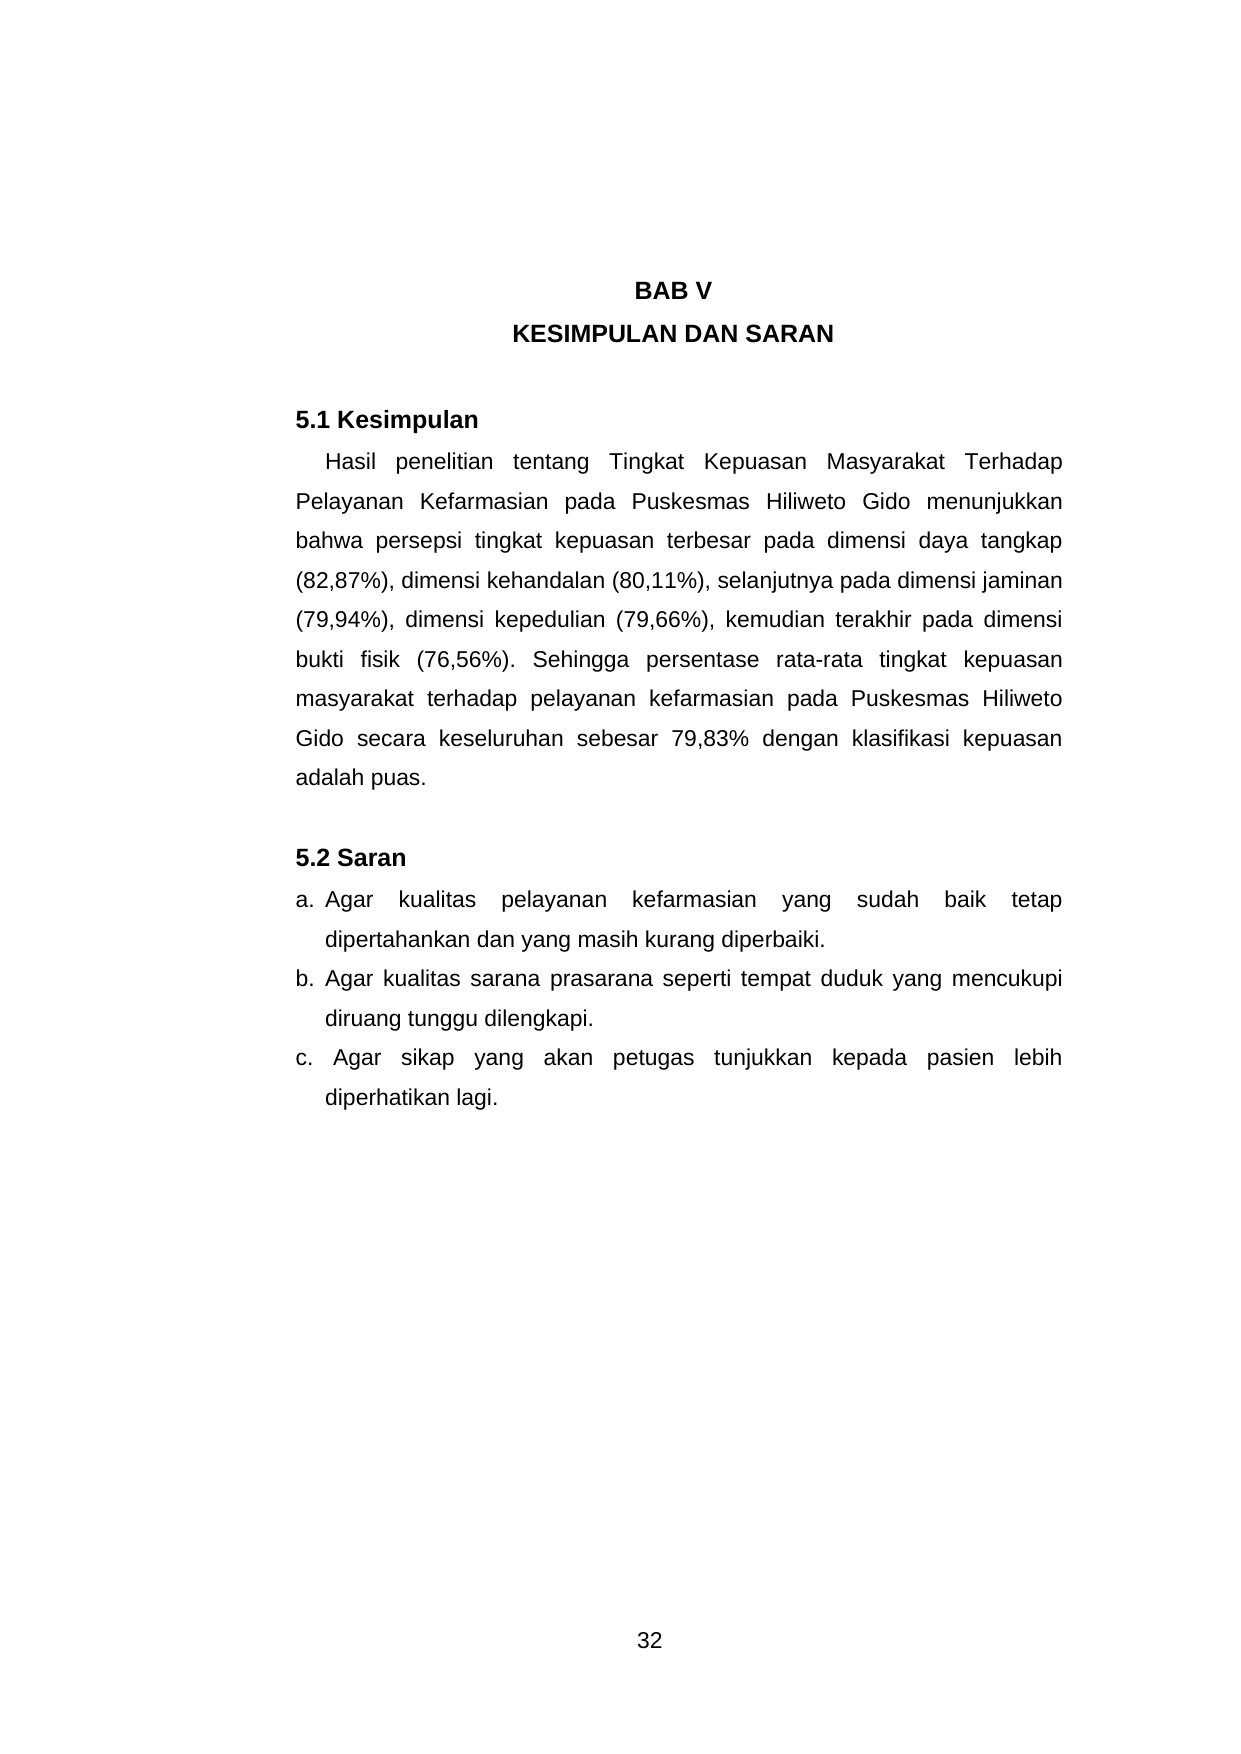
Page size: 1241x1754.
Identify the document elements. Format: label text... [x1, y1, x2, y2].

text KESIMPULAN DAN SARAN [236, 319, 1063, 348]
text 5.2 Saran [236, 843, 1063, 872]
text Hasil penelitian tentang Tingkat Kepuasan Masyarakat Terhadap Pelayanan Kefarmasian pada Puskesmas Hiliweto Gido menunjukkan bahwa persepsi tingkat kepuasan terbesar pada dimensi daya tangkap (82,87%), dimensi kehandalan (80,11%), selanjutnya pada dimensi jaminan (79,94%), dimensi kepedulian (79,66%), kemudian terakhir pada dimensi bukti fisik (76,56%). Sehingga persentase rata-rata tingkat kepuasan masyarakat terhadap pelayanan kefarmasian pada Puskesmas Hiliweto Gido secara keseluruhan sebesar 79,83% dengan klasifikasi kepuasan adalah puas. [295, 448, 1063, 790]
text c. Agar sikap yang akan petugas tunjukkan kepada pasien lebih diperhatikan lagi. [295, 1044, 1063, 1110]
text BAB V [236, 276, 1063, 304]
text 5.1 Kesimpulan [236, 405, 1063, 434]
text b. Agar kualitas sarana prasarana seperti tempat duduk yang mencukupi diruang tunggu dilengkapi. [295, 965, 1063, 1031]
text a. Agar kualitas pelayanan kefarmasian yang sudah baik tetap dipertahankan dan yang masih kurang diperbaiki. [295, 886, 1063, 952]
